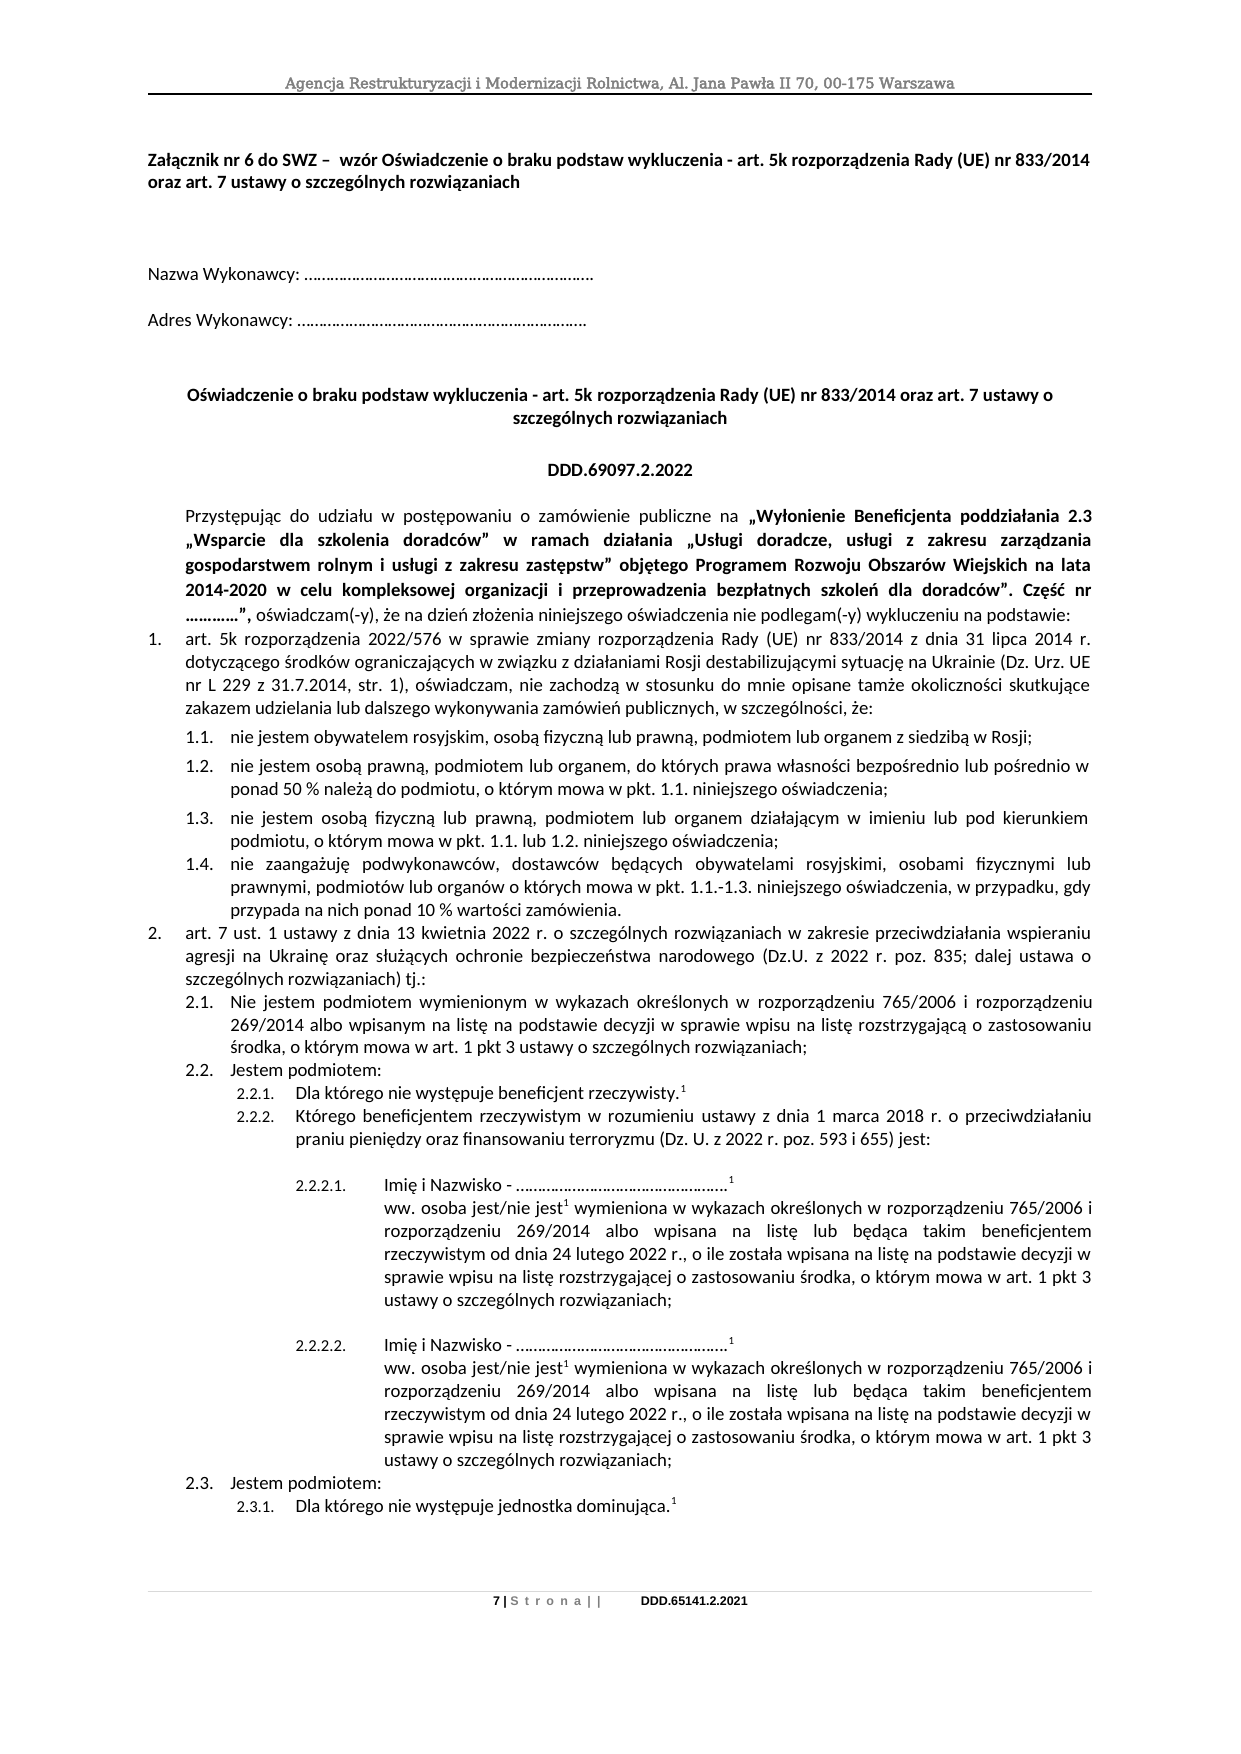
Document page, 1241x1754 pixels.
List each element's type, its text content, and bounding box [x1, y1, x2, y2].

list nie jestem osobą prawną, podmiotem lub organem, do których prawa własności bezpośrednio lub pośrednio w ponad 50 % należą do podmiotu, o którym mowa w pkt. 1.1. niniejszego oświadczenia; [185, 754, 1090, 800]
list nie jestem obywatelem rosyjskim, osobą fizyczną lub prawną, podmiotem lub organem z siedzibą w Rosji; [185, 725, 1090, 748]
text Oświadczenie o braku podstaw wykluczenia - art. 5k rozporządzenia Rady (UE) nr 833/2014 oraz art. 7 ustawy o szczególnych rozwiązaniach [148, 383, 1092, 429]
list ww. osoba jest/nie jest1 wymieniona w wykazach określonych w rozporządzeniu 765/2006 i rozporządzeniu 269/2014 albo wpisana na listę lub będąca takim beneficjentem rzeczywistym od dnia 24 lutego 2022 r., o ile została wpisana na listę na podstawie decyzji w sprawie wpisu na listę rozstrzygającej o zastosowaniu środka, o którym mowa w art. 1 pkt 3 ustawy o szczególnych rozwiązaniach; [384, 1196, 1092, 1311]
list Jestem podmiotem: [185, 1471, 1092, 1494]
text Nazwa Wykonawcy: …………………………………………………………. [148, 262, 1092, 285]
list Którego beneficjentem rzeczywistym w rozumieniu ustawy z dnia 1 marca 2018 r. o przeciwdziałaniu praniu pieniędzy oraz finansowaniu terroryzmu (Dz. U. z 2022 r. poz. 593 i 655) jest: [236, 1104, 1092, 1150]
text DDD.69097.2.2022 [148, 458, 1092, 481]
list ww. osoba jest/nie jest1 wymieniona w wykazach określonych w rozporządzeniu 765/2006 i rozporządzeniu 269/2014 albo wpisana na listę lub będąca takim beneficjentem rzeczywistym od dnia 24 lutego 2022 r., o ile została wpisana na listę na podstawie decyzji w sprawie wpisu na listę rozstrzygającej o zastosowaniu środka, o którym mowa w art. 1 pkt 3 ustawy o szczególnych rozwiązaniach; [384, 1357, 1092, 1471]
text Załącznik nr 6 do SWZ – wzór Oświadczenie o braku podstaw wykluczenia - art. 5k rozporządzenia Rady (UE) nr 833/2014 oraz art. 7 ustawy o szczególnych rozwiązaniach [148, 148, 1092, 193]
list nie zaangażuję podwykonawców, dostawców będących obywatelami rosyjskimi, osobami fizycznymi lub prawnymi, podmiotów lub organów o których mowa w pkt. 1.1.-1.3. niniejszego oświadczenia, w przypadku, gdy przypada na nich ponad 10 % wartości zamówienia. [185, 852, 1092, 921]
list art. 7 ust. 1 ustawy z dnia 13 kwietnia 2022 r. o szczególnych rozwiązaniach w zakresie przeciwdziałania wspieraniu agresji na Ukrainę oraz służących ochronie bezpieczeństwa narodowego (Dz.U. z 2022 r. poz. 835; dalej ustawa o szczególnych rozwiązaniach) tj.: [148, 921, 1092, 990]
list Dla którego nie występuje beneficjent rzeczywisty.1 [236, 1082, 1092, 1104]
list Dla którego nie występuje jednostka dominująca.1 [236, 1494, 1092, 1517]
list Imię i Nazwisko - ………………………………………….1 [295, 1334, 1092, 1357]
list nie jestem osobą fizyczną lub prawną, podmiotem lub organem działającym w imieniu lub pod kierunkiem podmiotu, o którym mowa w pkt. 1.1. lub 1.2. niniejszego oświadczenia; [185, 807, 1090, 852]
list art. 5k rozporządzenia 2022/576 w sprawie zmiany rozporządzenia Rady (UE) nr 833/2014 z dnia 31 lipca 2014 r. dotyczącego środków ograniczających w związku z działaniami Rosji destabilizującymi sytuację na Ukrainie (Dz. Urz. UE nr L 229 z 31.7.2014, str. 1), oświadczam, nie zachodzą w stosunku do mnie opisane tamże okoliczności skutkujące zakazem udzielania lub dalszego wykonywania zamówień publicznych, w szczególności, że: [148, 627, 1092, 719]
list Przystępując do udziału w postępowaniu o zamówienie publiczne na „Wyłonienie Beneficjenta poddziałania 2.3 „Wsparcie dla szkolenia doradców” w ramach działania „Usługi doradcze, usługi z zakresu zarządzania gospodarstwem rolnym i usługi z zakresu zastępstw” objętego Programem Rozwoju Obszarów Wiejskich na lata 2014-2020 w celu kompleksowej organizacji i przeprowadzenia bezpłatnych szkoleń dla doradców”. Część nr …………”, oświadczam(-y), że na dzień złożenia niniejszego oświadczenia nie podlegam(-y) wykluczeniu na podstawie: [185, 504, 1092, 626]
list Jestem podmiotem: [185, 1059, 1092, 1082]
text Adres Wykonawcy: …………………………………………………………. [148, 308, 1092, 331]
list Nie jestem podmiotem wymienionym w wykazach określonych w rozporządzeniu 765/2006 i rozporządzeniu 269/2014 albo wpisanym na listę na podstawie decyzji w sprawie wpisu na listę rozstrzygającą o zastosowaniu środka, o którym mowa w art. 1 pkt 3 ustawy o szczególnych rozwiązaniach; [185, 990, 1092, 1059]
list Imię i Nazwisko - ………………………………………….1 [295, 1173, 1092, 1196]
